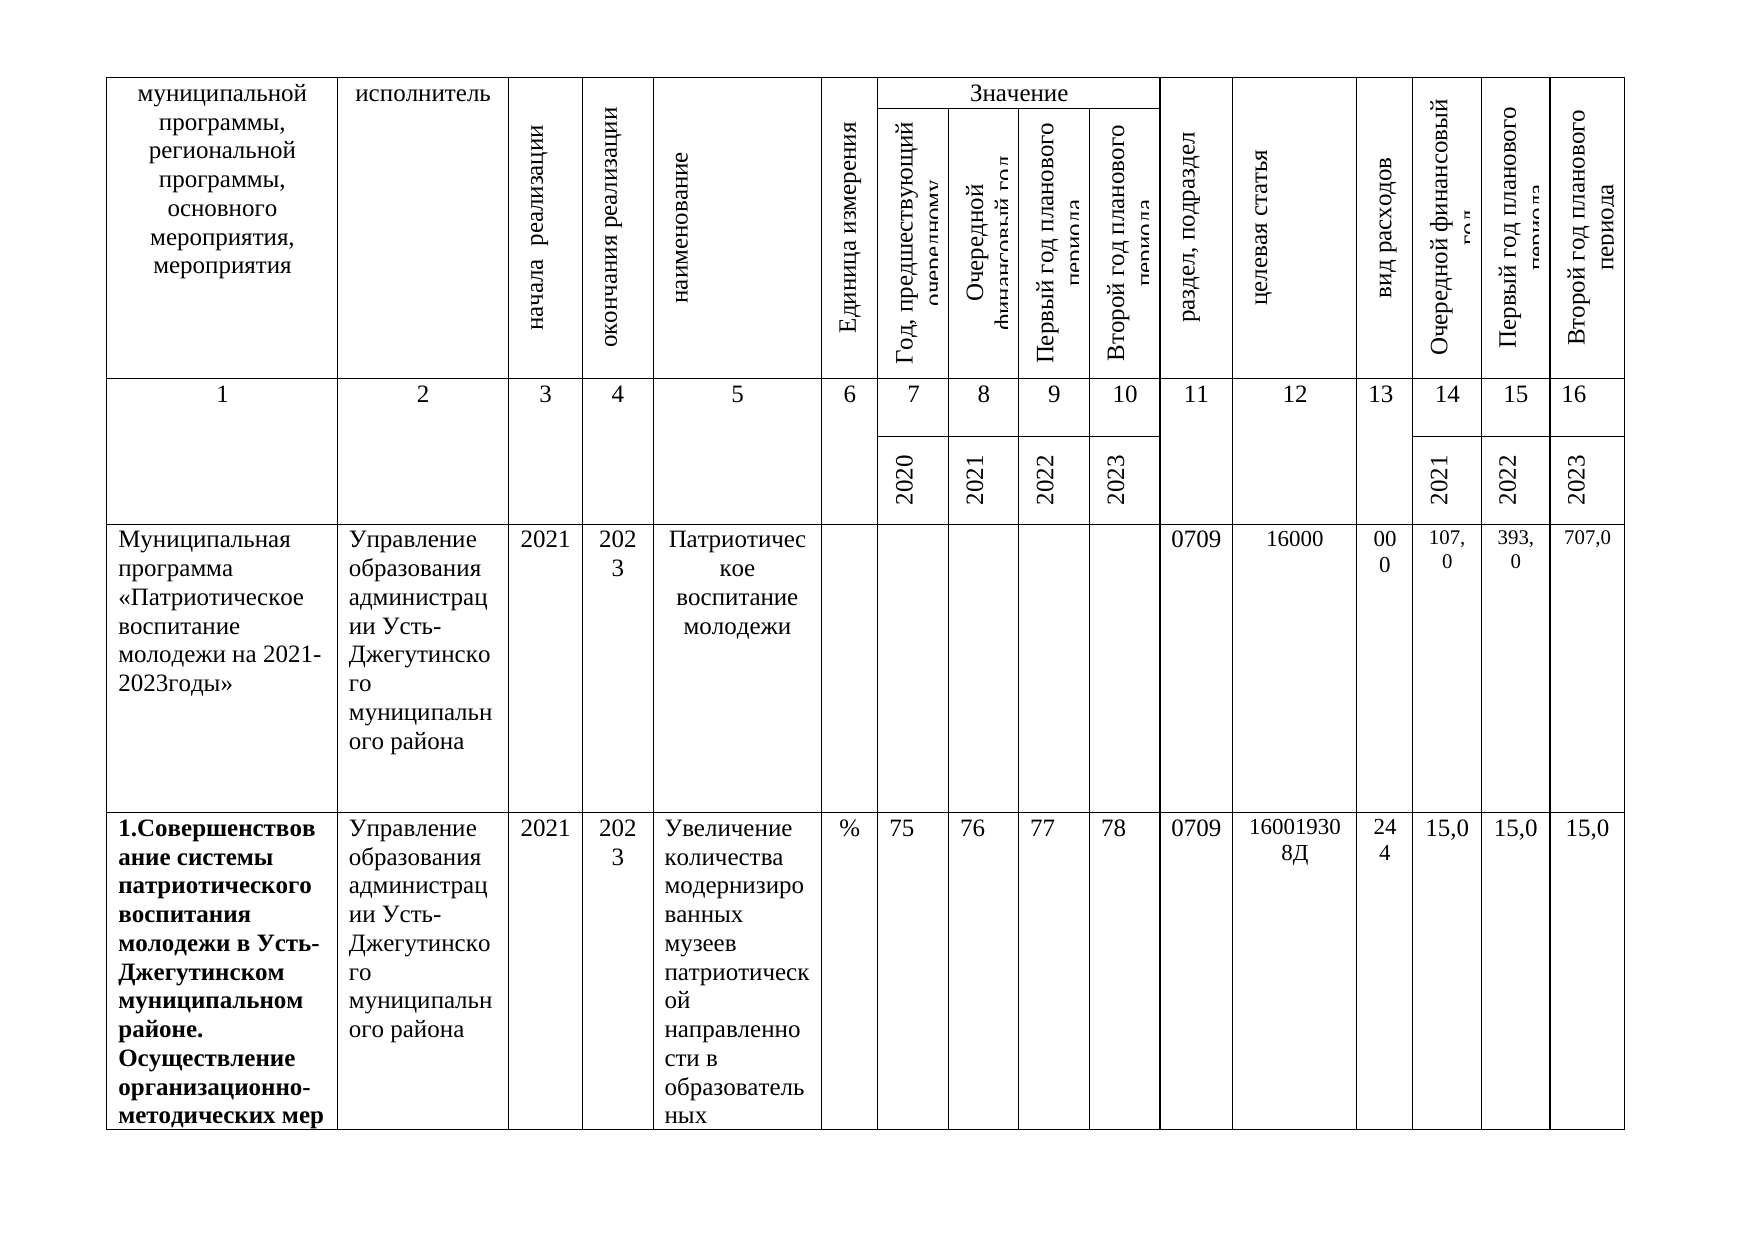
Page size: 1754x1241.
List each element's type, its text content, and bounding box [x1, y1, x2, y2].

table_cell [338, 813, 508, 1129]
table_cell 107,0 [1413, 525, 1481, 812]
table_cell 2023 [1551, 437, 1624, 523]
table_cell 7 [878, 379, 948, 436]
table_cell 15,0 [1413, 813, 1481, 1129]
table_cell 2022 [1482, 437, 1549, 523]
table_cell 15,0 [1482, 813, 1549, 1129]
table_cell Муниципальная программа «Патриотическое воспитание молодежи на 2021-2023годы» [107, 525, 337, 812]
table_cell 0709 [1161, 813, 1232, 1129]
table_cell Первый год планового периода [1482, 78, 1549, 378]
table_cell Управление образования администрации Усть-Джегутинского муниципального района [338, 525, 508, 812]
table_cell [822, 525, 877, 812]
table_cell 4 [583, 379, 653, 523]
table_cell 2023 [1090, 437, 1159, 523]
table_cell 78 [1090, 813, 1159, 1129]
table_cell 2 [338, 379, 508, 523]
table_cell 8 [949, 379, 1018, 436]
table_cell вид расходов [1357, 78, 1412, 378]
table_cell 10 [1090, 379, 1159, 436]
table_cell 2023 [583, 525, 653, 812]
table_cell Очередной финансовый год [1413, 78, 1481, 378]
table_cell 16 [1551, 379, 1624, 436]
table_cell 16000 [1233, 525, 1356, 812]
table_cell 9 [1019, 379, 1089, 436]
table_cell 2022 [1019, 437, 1089, 523]
table_cell 1 [107, 379, 337, 523]
table_cell начала реализации [509, 78, 582, 378]
table_cell Второй год планового периода [1090, 109, 1159, 378]
table_cell 2023 [583, 813, 653, 1129]
table_cell целевая статья [1233, 78, 1356, 378]
table_cell 244 [1357, 813, 1412, 1129]
table_cell Год, предшествующий очередному финансовому году [878, 109, 948, 378]
table_cell 12 [1233, 379, 1356, 523]
table_cell Единица измерения [822, 78, 877, 378]
table_cell [1090, 525, 1159, 812]
table_cell наименование [654, 78, 821, 378]
table_cell 2021 [1413, 437, 1481, 523]
table_cell 13 [1357, 379, 1412, 523]
table_cell Очередной финансовый год [949, 109, 1018, 378]
table_cell 15 [1482, 379, 1549, 436]
table_cell окончания реализации [583, 78, 653, 378]
table_cell 11 [1161, 379, 1232, 523]
table_cell 393,0 [1482, 525, 1549, 812]
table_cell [654, 813, 821, 1129]
table_cell 0709 [1161, 525, 1232, 812]
table_cell Первый год планового периода [1019, 109, 1089, 378]
table_cell 6 [822, 379, 877, 523]
table_cell [878, 525, 948, 812]
table_cell 160019308Д [1233, 813, 1356, 1129]
table_cell 14 [1413, 379, 1481, 436]
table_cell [107, 813, 337, 1129]
table_cell [1019, 525, 1089, 812]
table_cell 3 [509, 379, 582, 523]
table_cell 2020 [878, 437, 948, 523]
table_cell Патриотическое воспитание молодежи [654, 525, 821, 812]
table_cell Значение [878, 78, 1159, 108]
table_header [107, 78, 337, 378]
table_cell % [822, 813, 877, 1129]
table_cell 707,0 [1551, 525, 1624, 812]
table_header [338, 78, 508, 378]
table_cell 15,0 [1551, 813, 1624, 1129]
table_cell 5 [654, 379, 821, 523]
table_cell Второй год планового периода [1551, 78, 1624, 378]
table_cell раздел, подраздел [1161, 78, 1232, 378]
table_cell 2021 [509, 813, 582, 1129]
table_cell 77 [1019, 813, 1089, 1129]
table_cell 76 [949, 813, 1018, 1129]
table_cell 2021 [949, 437, 1018, 523]
table_cell 2021 [509, 525, 582, 812]
table_cell 75 [878, 813, 948, 1129]
table_cell [949, 525, 1018, 812]
table_cell 000 [1357, 525, 1412, 812]
